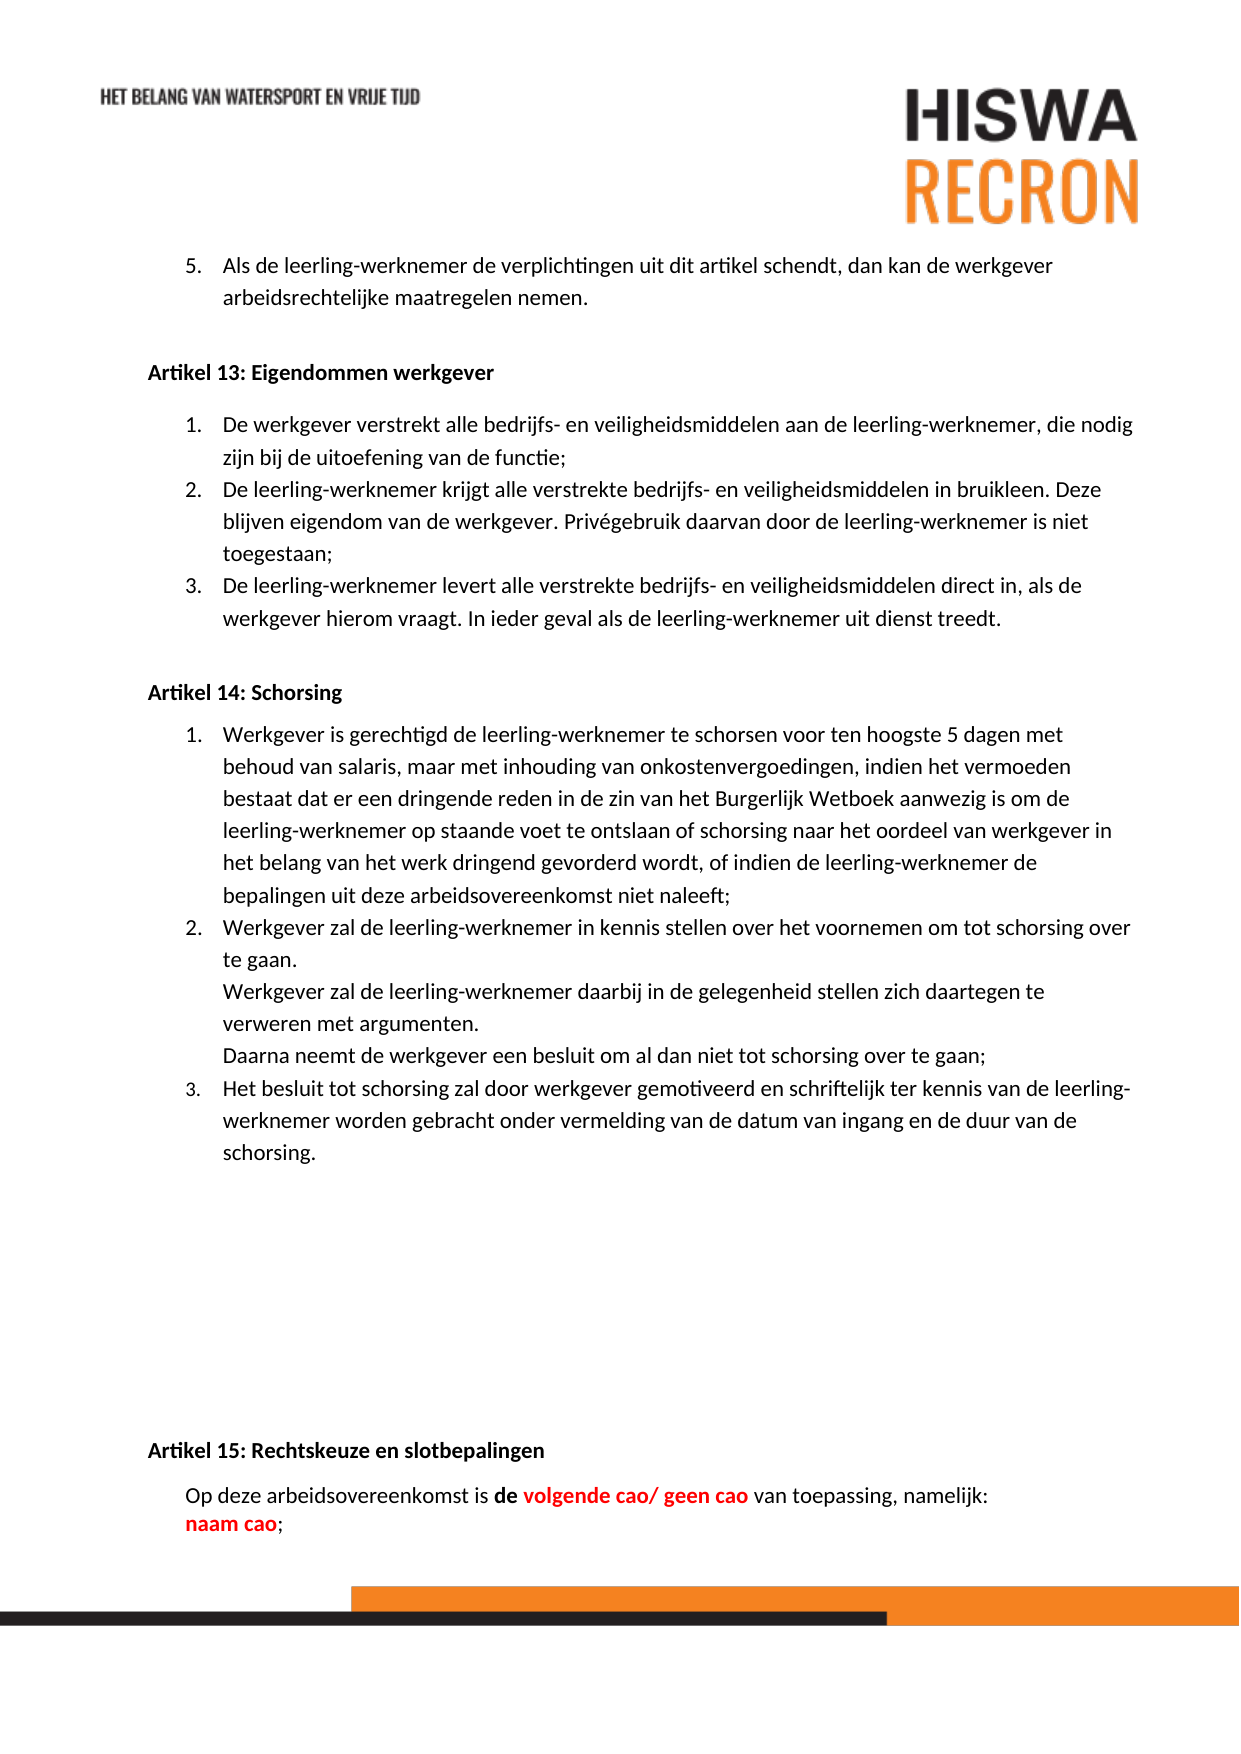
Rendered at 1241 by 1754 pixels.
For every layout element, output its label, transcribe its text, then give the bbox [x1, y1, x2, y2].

list Werkgever is gerechtigd de leerling-werknemer te schorsen voor ten hoogste 5 dagen met behoud van salaris, maar met inhouding van onkostenvergoedingen, indien het vermoeden bestaat dat er een dringende reden in de zin van het Burgerlijk Wetboek aanwezig is om de leerling-werknemer op staande voet te ontslaan of schorsing naar het oordeel van werkgever in het belang van het werk dringend gevorderd wordt, of indien de leerling-werknemer de bepalingen uit deze arbeidsovereenkomst niet naleeft; [185, 720, 1138, 909]
text Op deze arbeidsovereenkomst is de volgende cao/ geen cao van toepassing, namelijk: naam cao; [185, 1481, 1138, 1537]
list De leerling-werknemer krijgt alle verstrekte bedrijfs- en veiligheidsmiddelen in bruikleen. Deze blijven eigendom van de werkgever. Privégebruik daarvan door de leerling-werknemer is niet toegestaan; [185, 475, 1138, 567]
text Artikel 13: Eigendommen werkgever [148, 358, 1138, 386]
list Als de leerling-werknemer de verplichtingen uit dit artikel schendt, dan kan de werkgever arbeidsrechtelijke maatregelen nemen. [185, 251, 1138, 343]
list Werkgever zal de leerling-werknemer in kennis stellen over het voornemen om tot schorsing over te gaan. Werkgever zal de leerling-werknemer daarbij in de gelegenheid stellen zich daartegen te verweren met argumenten. Daarna neemt de werkgever een besluit om al dan niet tot schorsing over te gaan; [185, 913, 1138, 1070]
text Artikel 14: Schorsing [148, 678, 1138, 706]
text Artikel 15: Rechtskeuze en slotbepalingen [148, 1436, 1138, 1464]
list De werkgever verstrekt alle bedrijfs- en veiligheidsmiddelen aan de leerling-werknemer, die nodig zijn bij de uitoefening van de functie; [185, 411, 1138, 471]
list Het besluit tot schorsing zal door werkgever gemotiveerd en schriftelijk ter kennis van de leerling- werknemer worden gebracht onder vermelding van de datum van ingang en de duur van de schorsing. [185, 1074, 1138, 1196]
list De leerling-werknemer levert alle verstrekte bedrijfs- en veiligheidsmiddelen direct in, als de werkgever hierom vraagt. In ieder geval als de leerling-werknemer uit dienst treedt. [185, 571, 1138, 632]
